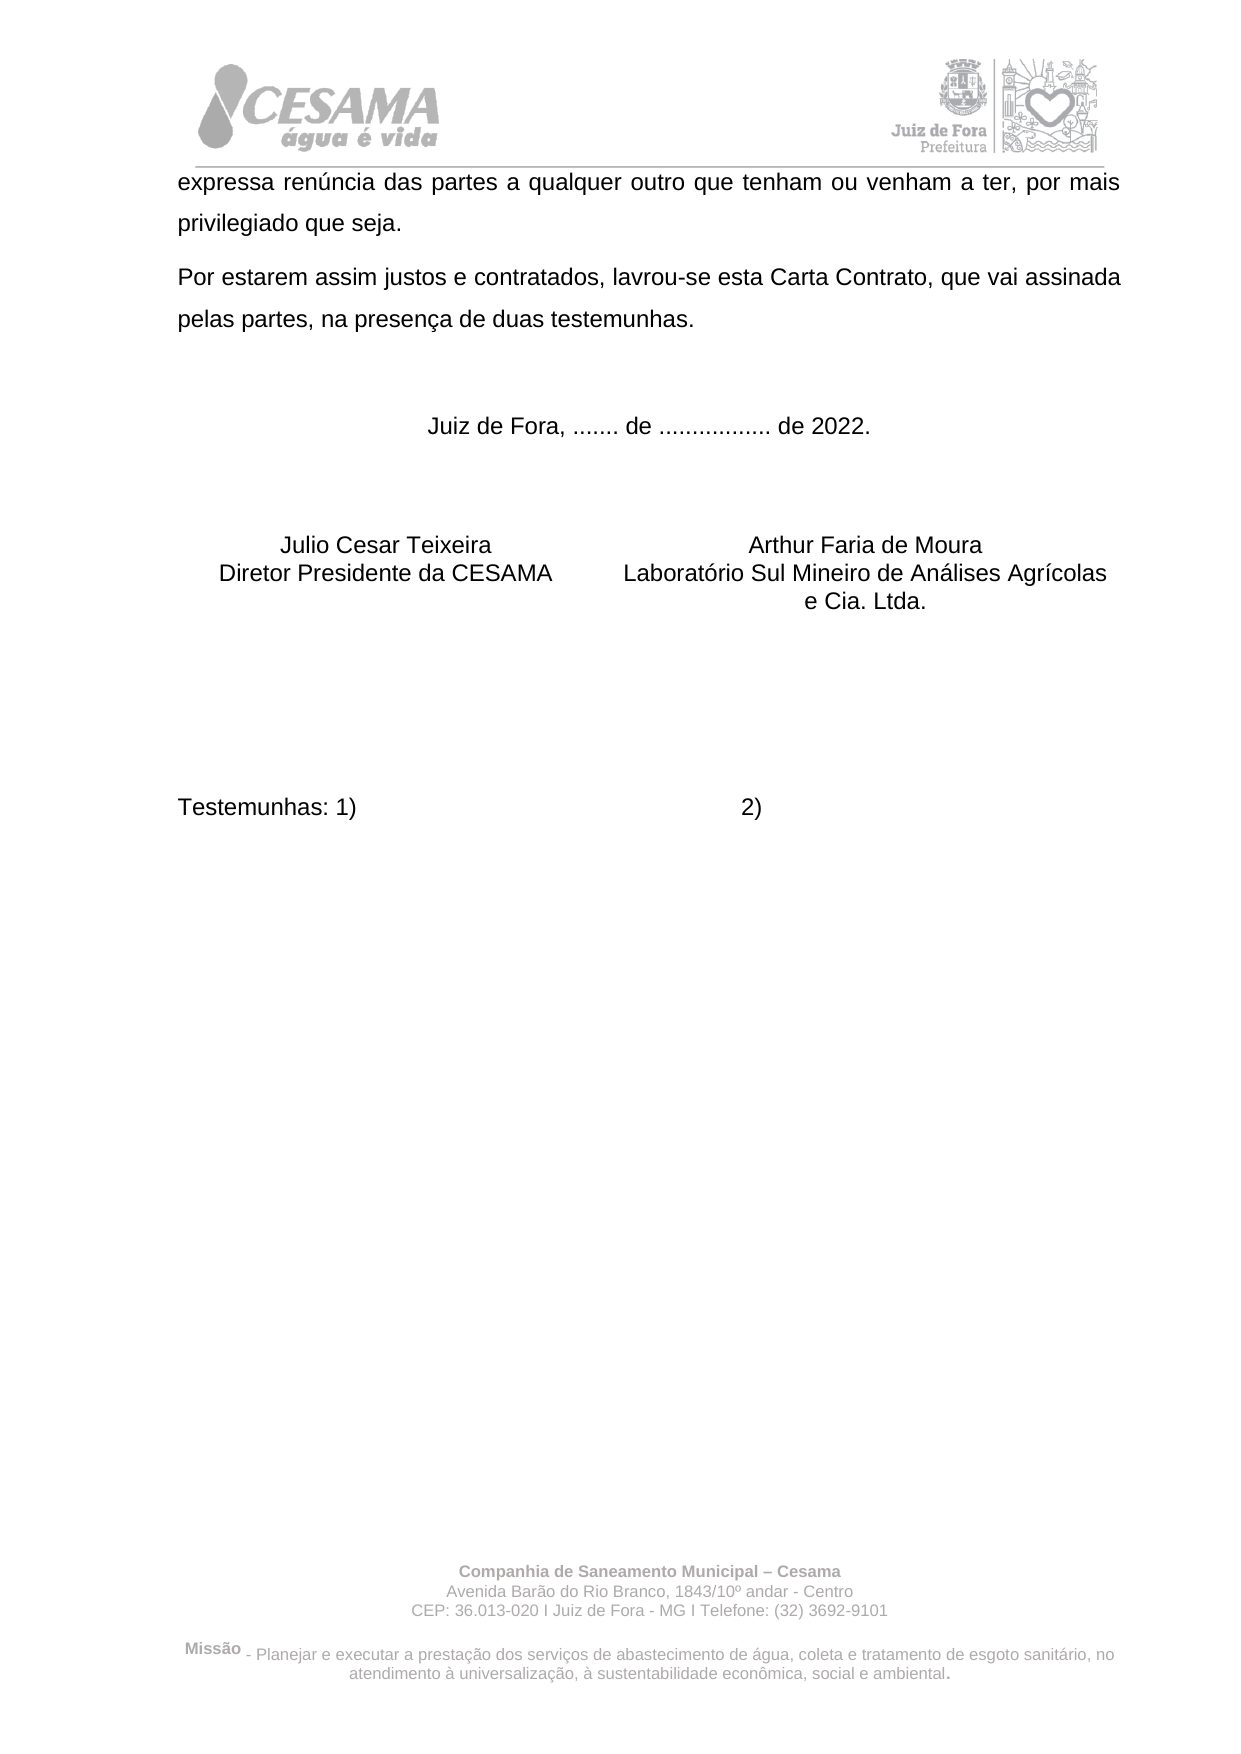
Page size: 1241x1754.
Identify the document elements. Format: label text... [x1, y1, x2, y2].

table_header Arthur Faria de Moura Laboratório Sul Mineiro de Análises Agrícolas e Cia. Ltda. [605, 531, 1125, 614]
text Juiz de Fora, ....... de ................. de 2022. [177, 412, 1122, 440]
text Testemunhas: 1) 2) [177, 793, 1122, 821]
text Por estarem assim justos e contratados, lavrou-se esta Carta Contrato, que vai assinada pelas partes, na presença de duas testemunhas. [177, 263, 1122, 332]
picture [195, 59, 1105, 168]
table_header Julio Cesar Teixeira Diretor Presidente da CESAMA [166, 531, 605, 614]
